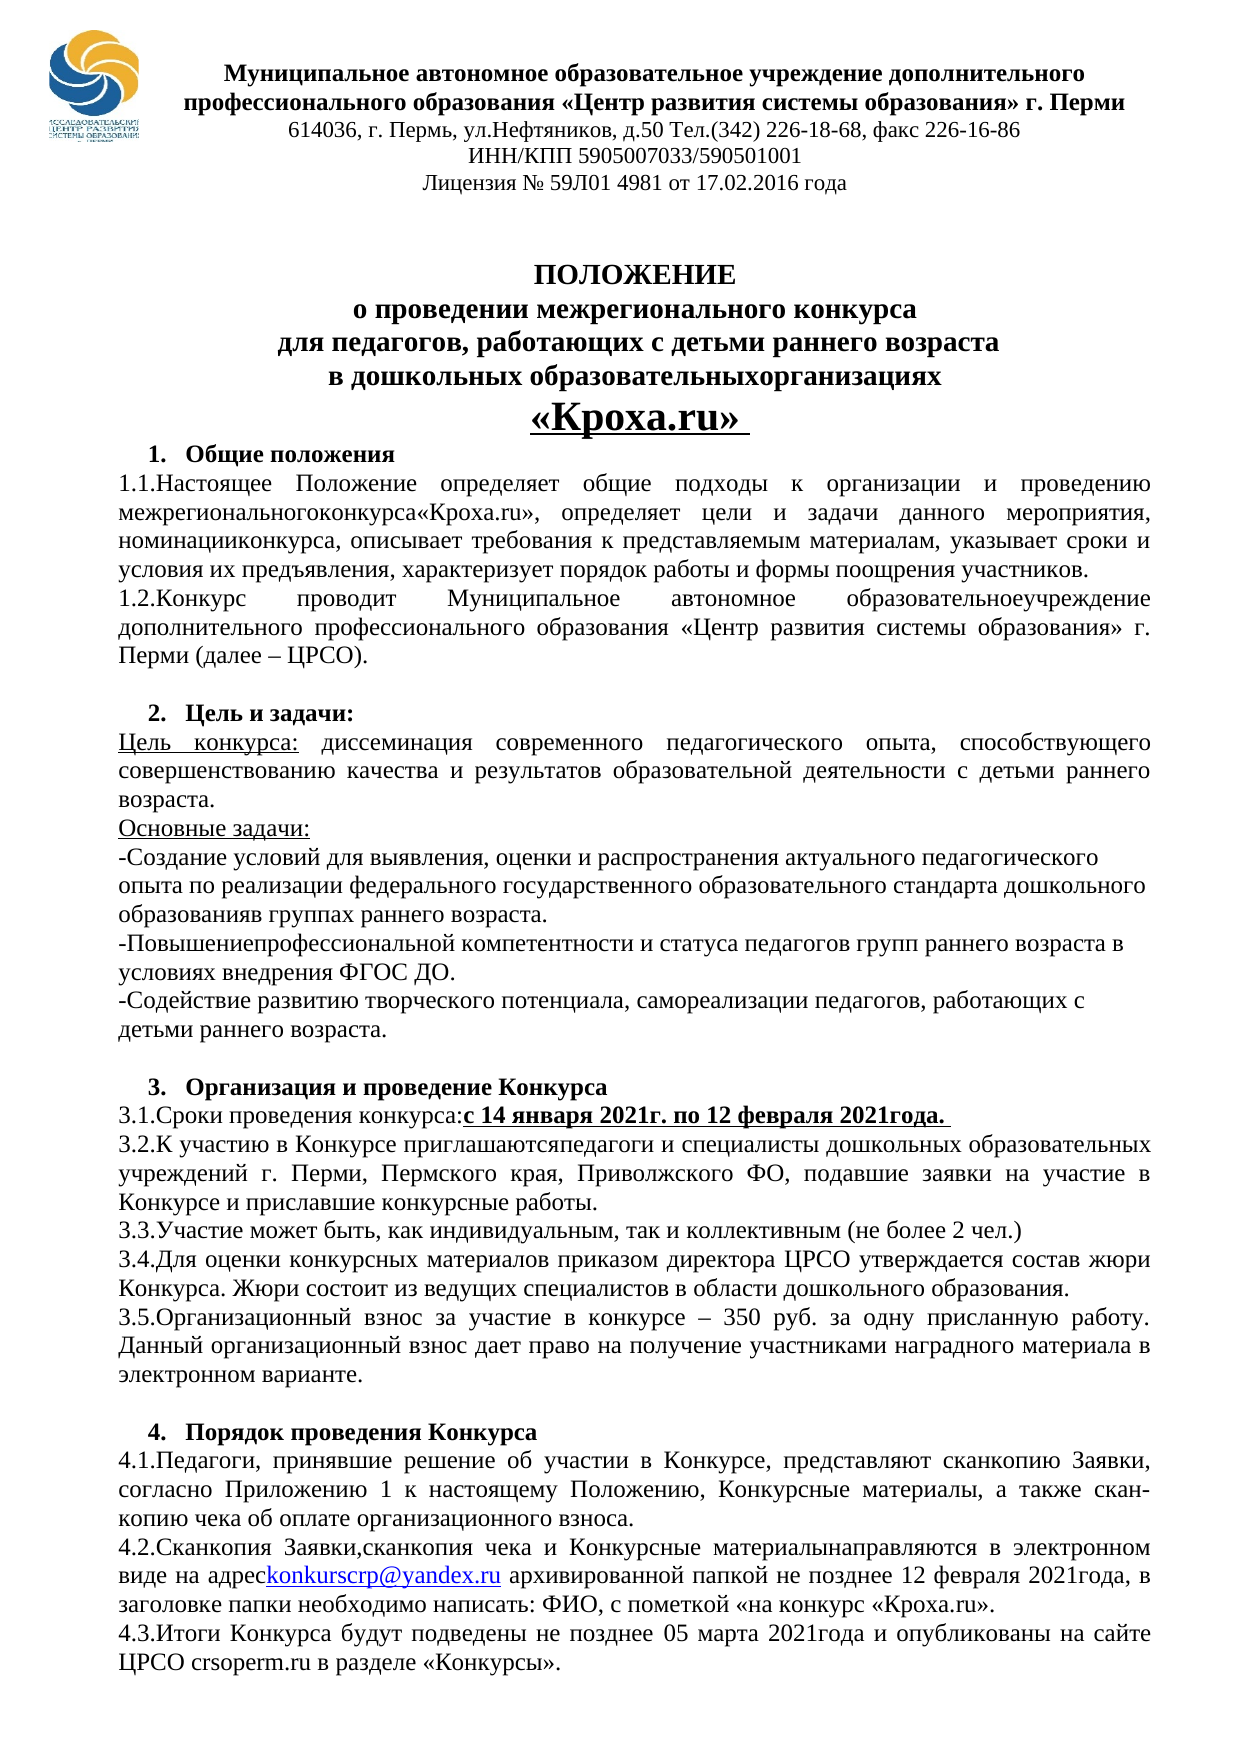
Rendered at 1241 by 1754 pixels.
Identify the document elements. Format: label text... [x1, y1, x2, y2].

text 1.2.Конкурс проводит Муниципальное автономное образовательноеучреждение дополнительного профессионального образования «Центр развития системы образования» г. Перми (далее – ЦРСО). [118, 583, 1152, 669]
text -Повышениепрофессиональной компетентности и статуса педагогов групп раннего возраста в условиях внедрения ФГОС ДО. [118, 928, 1152, 986]
list Общие положения [148, 439, 1152, 468]
text профессионального образования «Центр развития системы образования» г. Перми [139, 87, 1152, 116]
text -Содействие развитию творческого потенциала, самореализации педагогов, работающих с детьми раннего возраста. [118, 986, 1152, 1043]
text в дошкольных образовательныхорганизациях [118, 358, 1152, 391]
text . Пермь, ул.Нефтяников, д.50 Тел.(342) 226-18-68, факс 226-16-86 [118, 116, 1152, 142]
text «Кроха.ru» [118, 391, 1152, 439]
text Лицензия № 59Л01 4981 от 17.02.2016 года [118, 168, 1152, 195]
text Цель конкурса: диссеминация современного педагогического опыта, способствующего совершенствованию качества и результатов образовательной деятельности с детьми раннего возраста. [118, 727, 1152, 813]
text ИНН/КПП 5905007033/590501001 [118, 142, 1152, 168]
text 1.1.Настоящее Положение определяет общие подходы к организации и проведению межрегиональногоконкурса«Кроха.ru», определяет цели и задачи данного мероприятия, номинацииконкурса, описывает требования к представляемым материалам, указывает сроки и условия их предъявления, характеризует порядок работы и формы поощрения участников. [118, 468, 1152, 583]
text Основные задачи: [118, 813, 1152, 842]
text 3.2.К участию в Конкурсе приглашаютсяпедагоги и специалисты дошкольных образовательных учреждений г. Перми, Пермского края, Приволжского ФО, подавшие заявки на участие в Конкурсе и приславшие конкурсные работы. [118, 1129, 1152, 1216]
text 4.2.Сканкопия Заявки,сканкопия чека и Конкурсные материалынаправляются в электронном виде на адресkonkurscrp@yandex.ru архивированной папкой не позднее 12 февраля 2021года, в заголовке папки необходимо написать: ФИО, с пометкой «на конкурс «Кроха.ru». [118, 1532, 1152, 1618]
picture [47, 30, 139, 140]
text 3.3.Участие может быть, как индивидуальным, так и коллективным (не более 2 чел.) [118, 1216, 1152, 1244]
text Муниципальное автономное образовательное учреждение дополнительного [139, 58, 1152, 87]
text 3.5.Организационный взнос за участие в конкурсе – 350 руб. за одну присланную работу. Данный организационный взнос дает право на получение участниками наградного материала в электронном варианте. [118, 1302, 1152, 1388]
text ПОЛОЖЕНИЕ о проведении межрегионального конкурса [118, 257, 1152, 324]
text 4.3.Итоги Конкурса будут подведены не позднее 05 марта 2021года и опубликованы на сайте ЦРСО crsoperm.ru в разделе «Конкурсы». [118, 1618, 1152, 1676]
list Порядок проведения Конкурса [148, 1417, 1152, 1446]
text -Создание условий для выявления, оценки и распространения актуального педагогического опыта по реализации федерального государственного образовательного стандарта дошкольного образованияв группах раннего возраста. [118, 842, 1152, 928]
list Организация и проведение Конкурса [148, 1072, 1152, 1101]
text 3.4.Для оценки конкурсных материалов приказом директора ЦРСО утверждается состав жюри Конкурса. Жюри состоит из ведущих специалистов в области дошкольного образования. [118, 1244, 1152, 1302]
text 4.1.Педагоги, принявшие решение об участии в Конкурсе, представляют сканкопию Заявки, согласно Приложению 1 к настоящему Положению, Конкурсные материалы, а также скан-копию чека об оплате организационного взноса. [118, 1446, 1152, 1532]
list Цель и задачи: [148, 698, 1152, 727]
text 3.1.Сроки проведения конкурса:с 14 января 2021г. по 12 февраля 2021года. [118, 1101, 1152, 1129]
text для педагогов, работающих с детьми раннего возраста [118, 324, 1152, 358]
